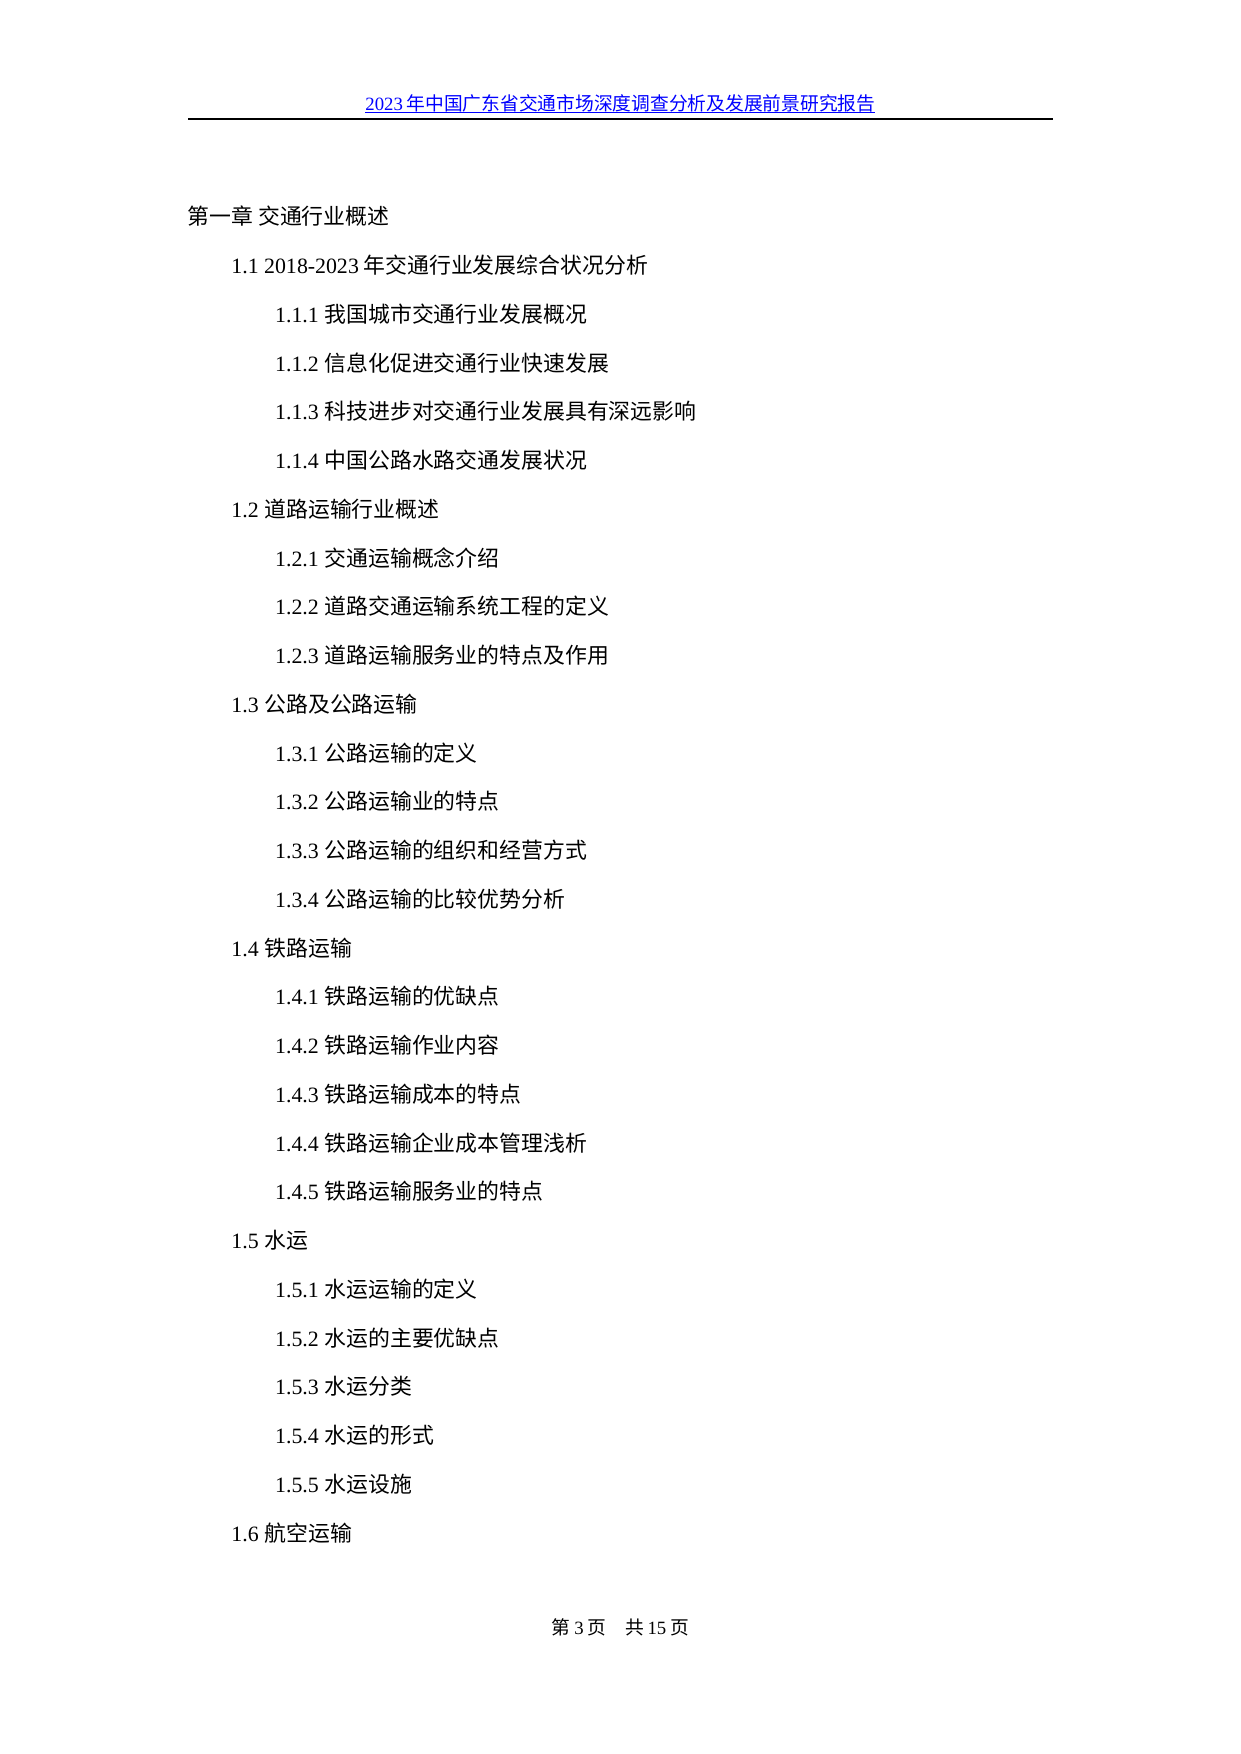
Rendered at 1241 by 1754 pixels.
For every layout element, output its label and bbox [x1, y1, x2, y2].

text [187, 150, 1053, 1548]
